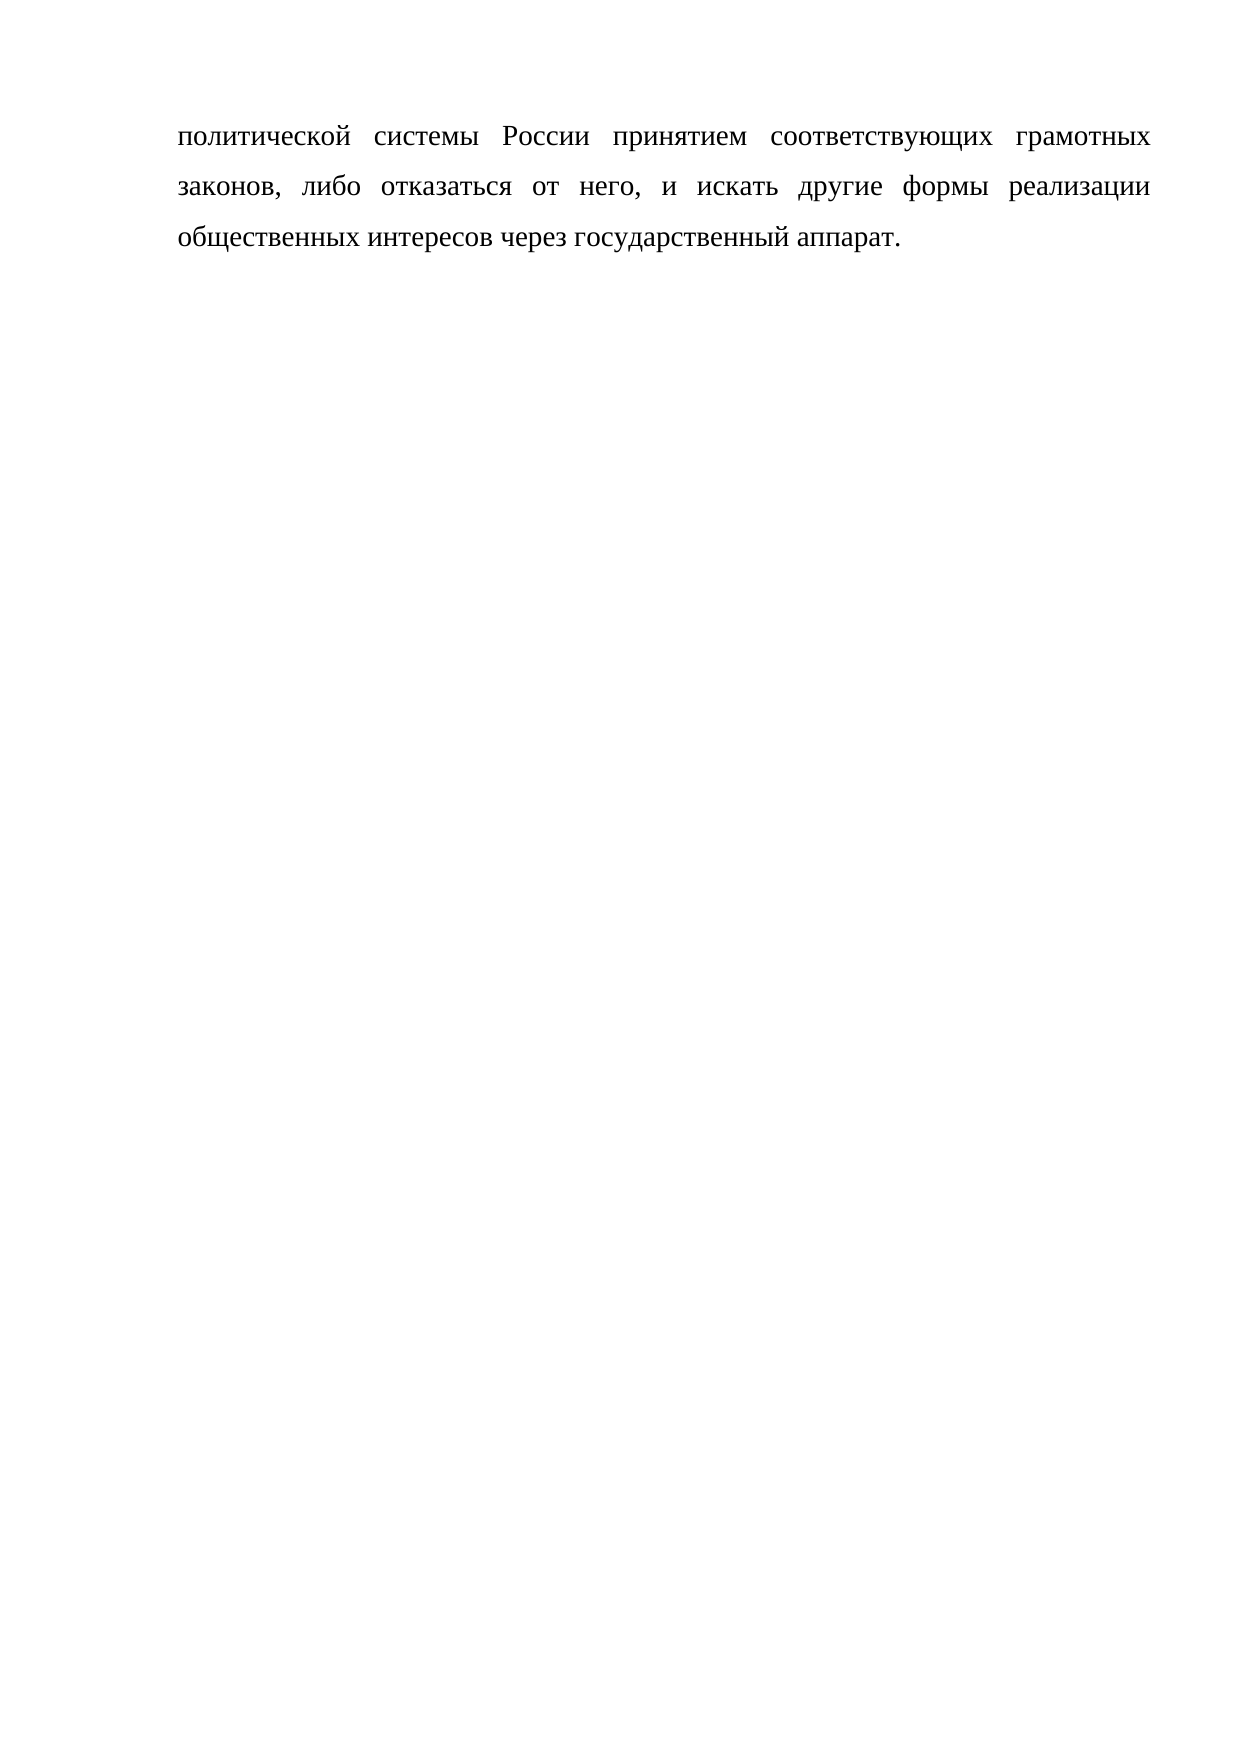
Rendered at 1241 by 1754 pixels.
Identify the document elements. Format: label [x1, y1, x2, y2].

text [177, 118, 1152, 252]
